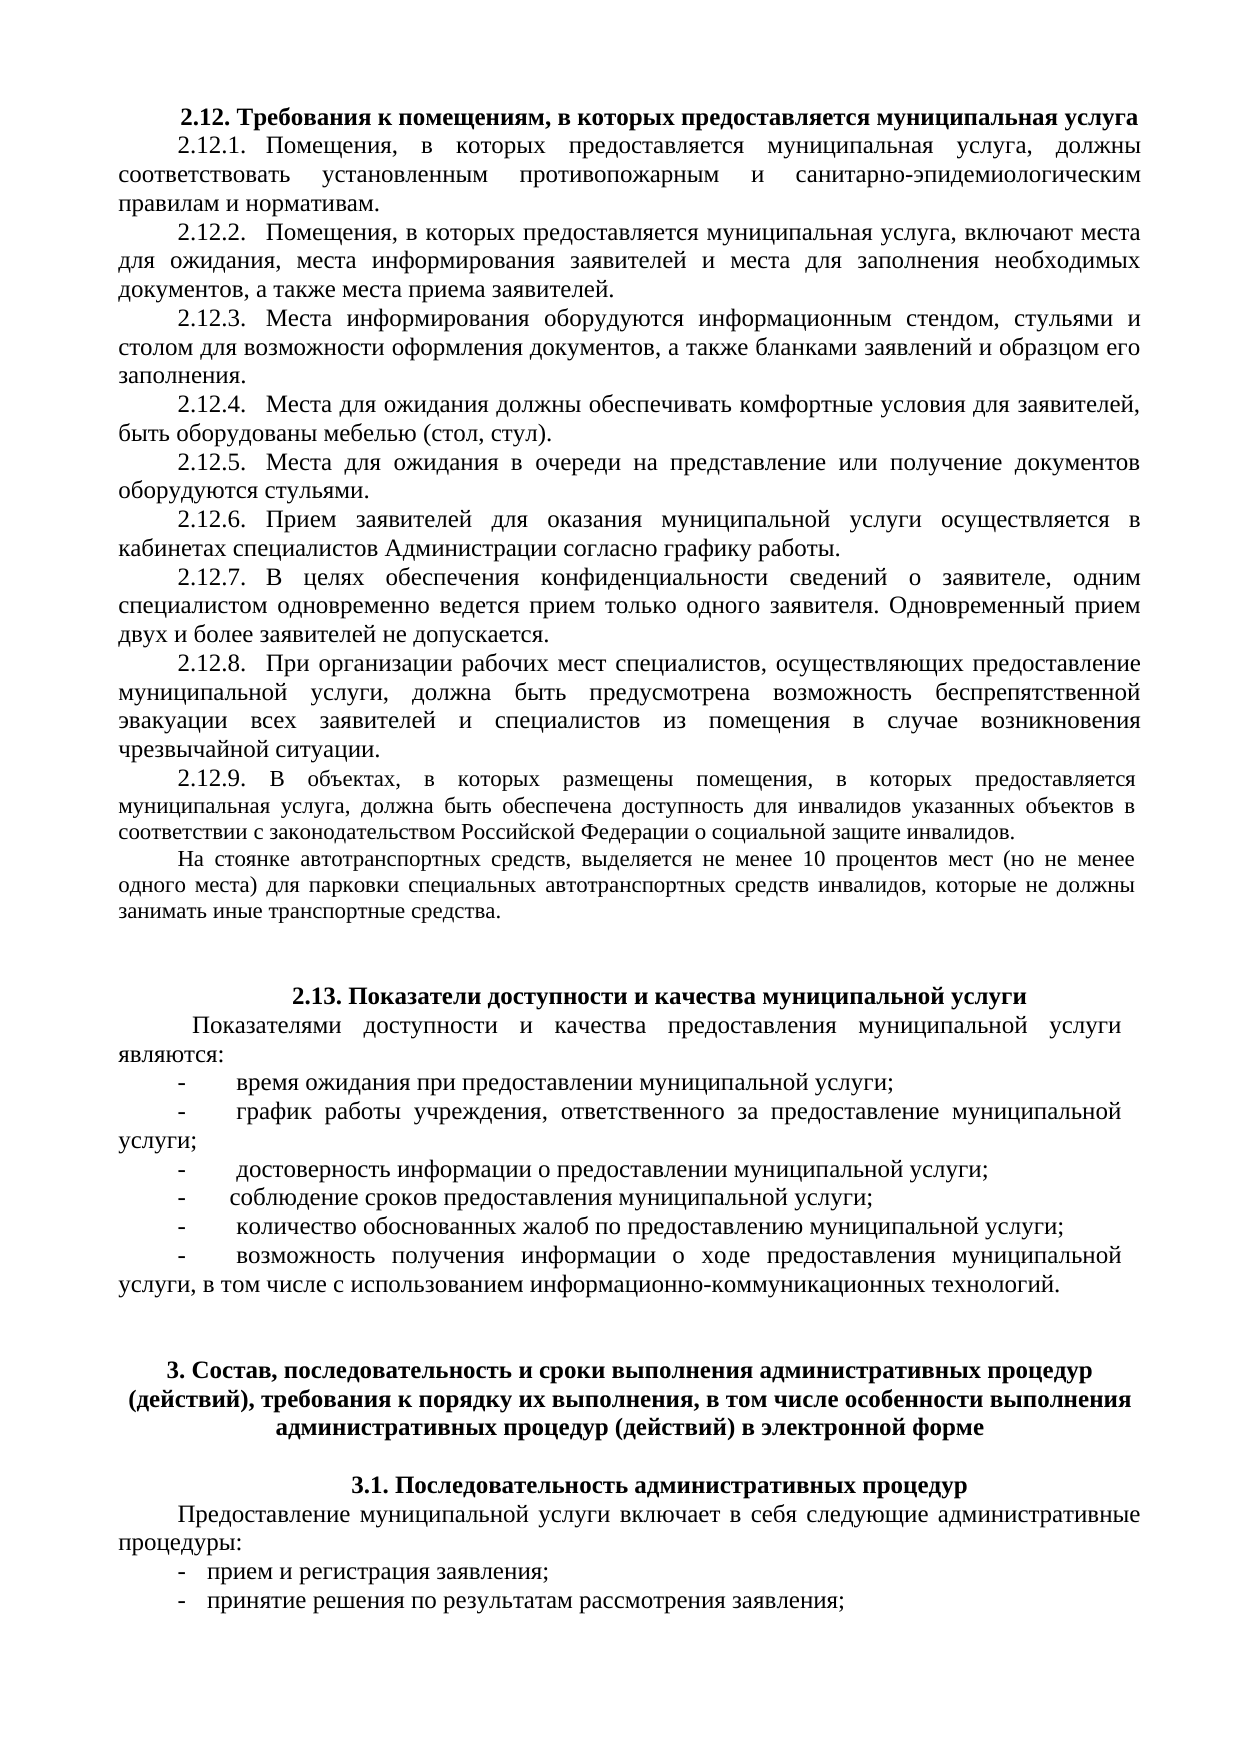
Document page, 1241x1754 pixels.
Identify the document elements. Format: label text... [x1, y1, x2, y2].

text - достоверность информации о предоставлении муниципальной услуги; [118, 1154, 1122, 1182]
text 2.12. Требования к помещениям, в которых предоставляется муниципальная услуга [118, 102, 1142, 131]
text - возможность получения информации о ходе предоставления муниципальной услуги, в том числе с использованием информационно-коммуникационных технологий. [118, 1240, 1122, 1297]
text 2.12.1. Помещения, в которых предоставляется муниципальная услуга, должны соответствовать установленным противопожарным и санитарно-эпидемиологическим правилам и нормативам. [118, 131, 1142, 217]
text 2.13. Показатели доступности и качества муниципальной услуги [118, 981, 1142, 1010]
text 2.12.7. В целях обеспечения конфиденциальности сведений о заявителе, одним специалистом одновременно ведется прием только одного заявителя. Одновременный прием двух и более заявителей не допускается. [118, 562, 1142, 648]
text 2.12.9. В объектах, в которых размещены помещения, в которых предоставляется муниципальная услуга, должна быть обеспечена доступность для инвалидов указанных объектов в соответствии с законодательством Российской Федерации о социальной защите инвалидов. [118, 763, 1137, 844]
text 2.12.4. Места для ожидания должны обеспечивать комфортные условия для заявителей, быть оборудованы мебелью (стол, стул). [118, 389, 1142, 447]
text 3. Состав, последовательность и сроки выполнения административных процедур (действий), требования к порядку их выполнения, в том числе особенности выполнения административных процедур (действий) в электронной форме [118, 1355, 1142, 1441]
text 2.12.6. Прием заявителей для оказания муниципальной услуги осуществляется в кабинетах специалистов Администрации согласно графику работы. [118, 504, 1142, 562]
list принятие решения по результатам рассмотрения заявления; [118, 1585, 1142, 1614]
list прием и регистрация заявления; [118, 1556, 1142, 1585]
text - соблюдение сроков предоставления муниципальной услуги; [118, 1182, 1122, 1211]
text 2.12.5. Места для ожидания в очереди на представление или получение документов оборудуются стульями. [118, 447, 1142, 504]
text 2.12.8. При организации рабочих мест специалистов, осуществляющих предоставление муниципальной услуги, должна быть предусмотрена возможность беспрепятственной эвакуации всех заявителей и специалистов из помещения в случае возникновения чрезвычайной ситуации. [118, 648, 1142, 763]
text На стоянке автотранспортных средств, выделяется не менее 10 процентов мест (но не менее одного места) для парковки специальных автотранспортных средств инвалидов, которые не должны занимать иные транспортные средства. [118, 844, 1137, 924]
text Предоставление муниципальной услуги включает в себя следующие административные процедуры: [118, 1499, 1142, 1556]
text - время ожидания при предоставлении муниципальной услуги; [118, 1067, 1122, 1096]
text Показателями доступности и качества предоставления муниципальной услуги являются: [118, 1010, 1122, 1067]
text 2.12.2. Помещения, в которых предоставляется муниципальная услуга, включают места для ожидания, места информирования заявителей и места для заполнения необходимых документов, а также места приема заявителей. [118, 217, 1142, 303]
text 2.12.3. Места информирования оборудуются информационным стендом, стульями и столом для возможности оформления документов, а также бланками заявлений и образцом его заполнения. [118, 303, 1142, 389]
text - график работы учреждения, ответственного за предоставление муниципальной услуги; [118, 1096, 1122, 1154]
text - количество обоснованных жалоб по предоставлению муниципальной услуги; [118, 1211, 1122, 1240]
text 3.1. Последовательность административных процедур [118, 1470, 1142, 1499]
